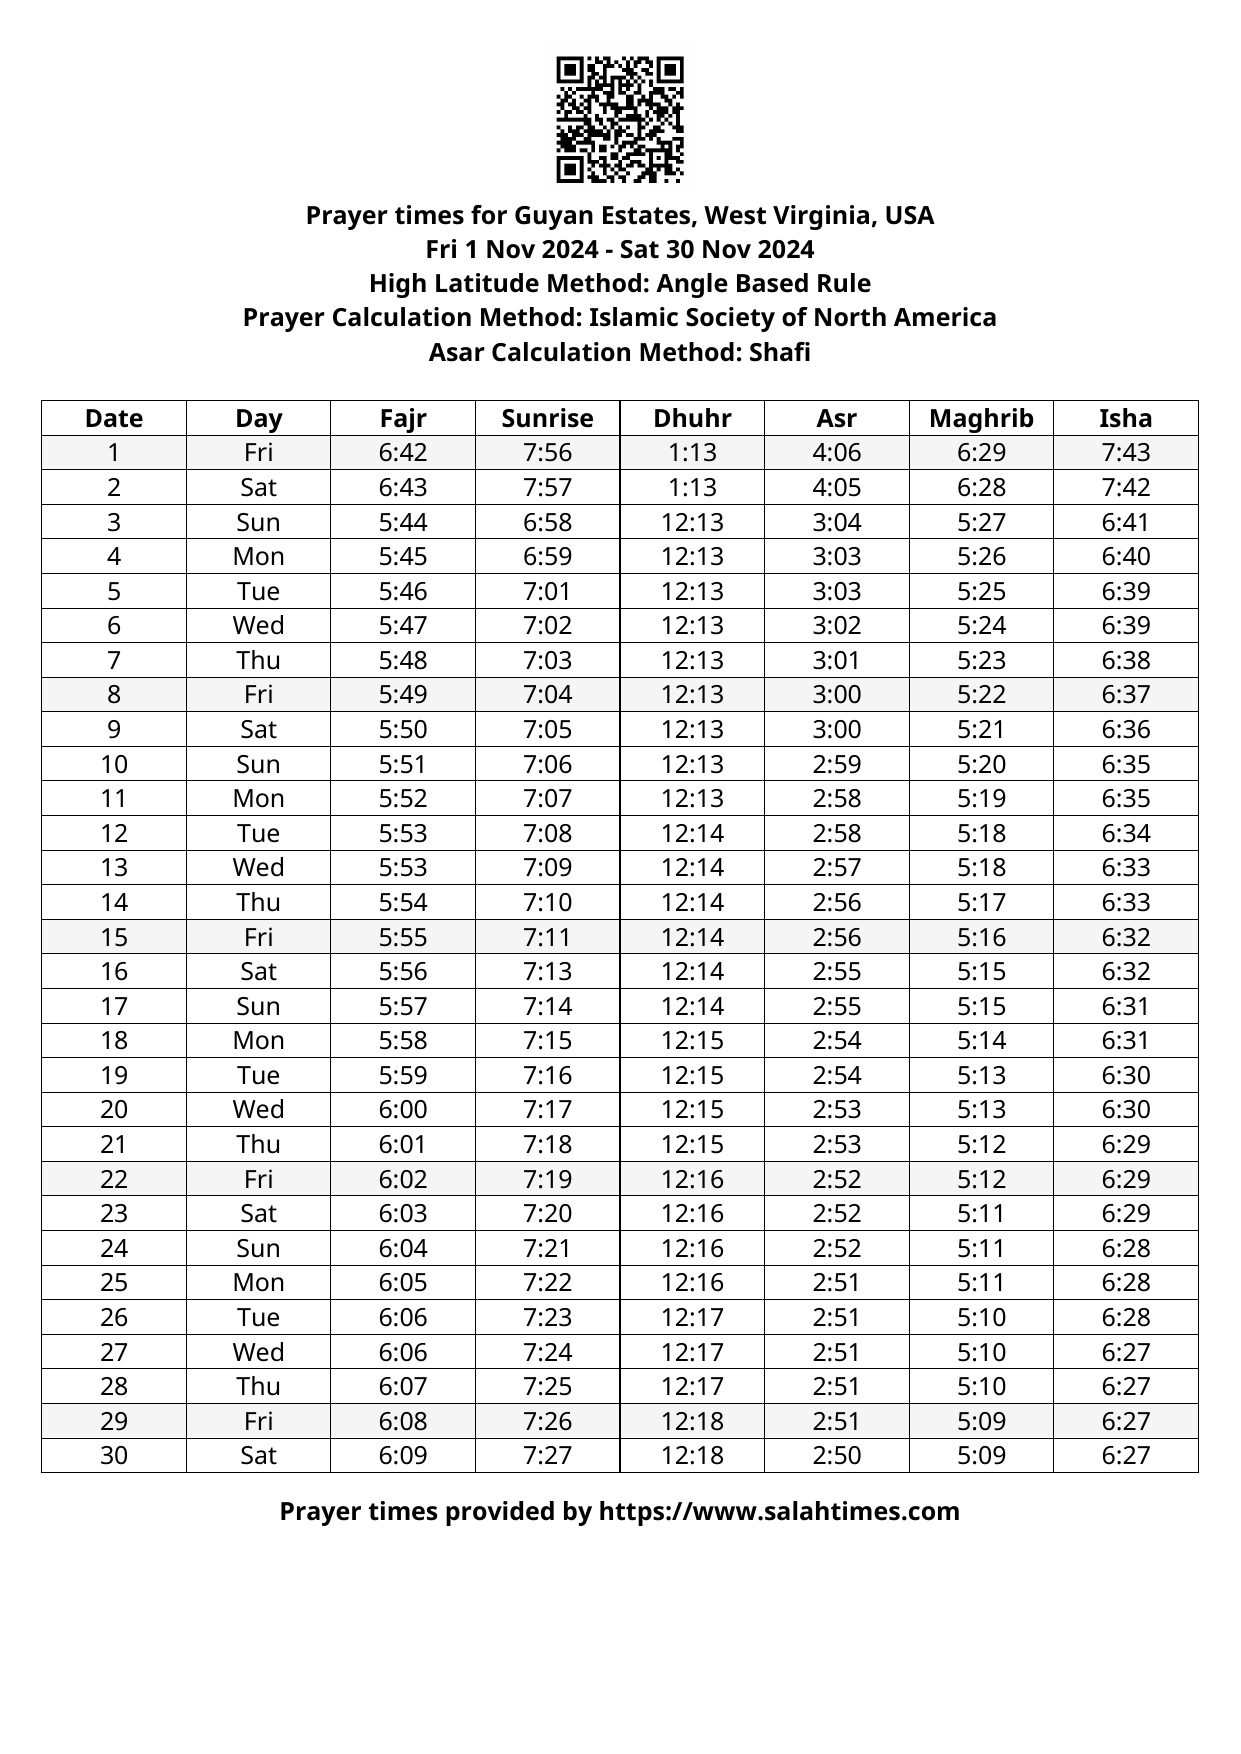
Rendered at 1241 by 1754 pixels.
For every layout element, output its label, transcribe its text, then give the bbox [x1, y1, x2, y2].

table_cell Fri [187, 1162, 330, 1195]
table_cell 27 [42, 1335, 186, 1368]
table_cell 1 [42, 436, 186, 469]
table_cell 5:21 [910, 712, 1053, 746]
table_cell 7:05 [476, 712, 619, 746]
table_cell Wed [187, 1335, 330, 1368]
table_cell 7:24 [476, 1335, 619, 1368]
table_cell 5:15 [910, 954, 1053, 988]
table_cell 7:20 [476, 1196, 619, 1230]
table_cell 12:13 [621, 505, 764, 538]
table_cell 3:00 [765, 678, 909, 711]
table_cell 5:47 [331, 609, 475, 642]
table_cell 2 [42, 470, 186, 504]
table_cell 24 [42, 1231, 186, 1264]
table_cell 5:11 [910, 1231, 1053, 1264]
table_cell 12:18 [621, 1439, 764, 1472]
table_cell Tue [187, 1058, 330, 1092]
table_cell 5:09 [910, 1404, 1053, 1437]
table_cell 5:14 [910, 1024, 1053, 1057]
table_cell 2:54 [765, 1024, 909, 1057]
table_cell 12:15 [621, 1093, 764, 1126]
table_cell 6:02 [331, 1162, 475, 1195]
table_cell 9 [42, 712, 186, 746]
table_cell Sat [187, 1196, 330, 1230]
table_cell 5:11 [910, 1266, 1053, 1299]
table_cell 6:33 [1054, 851, 1198, 884]
table_header Sunrise [476, 401, 619, 434]
table_cell Mon [187, 1024, 330, 1057]
table_cell 5:48 [331, 643, 475, 677]
table_cell Sun [187, 1231, 330, 1264]
table_cell 12:16 [621, 1162, 764, 1195]
table_cell 5:53 [331, 816, 475, 849]
table_cell 7:13 [476, 954, 619, 988]
table_cell 5:17 [910, 885, 1053, 919]
table_cell 23 [42, 1196, 186, 1230]
table_cell 2:51 [765, 1266, 909, 1299]
table_cell Tue [187, 1300, 330, 1334]
table_cell Sun [187, 989, 330, 1022]
table_cell 7:11 [476, 920, 619, 953]
table_cell 12:14 [621, 885, 764, 919]
table_cell 5:09 [910, 1439, 1053, 1472]
table_cell 3:00 [765, 712, 909, 746]
text High Latitude Method: Angle Based Rule [42, 266, 1198, 300]
table_cell Thu [187, 1369, 330, 1403]
table_cell 5:57 [331, 989, 475, 1022]
table_cell Wed [187, 1093, 330, 1126]
table_cell 5:13 [910, 1093, 1053, 1126]
table_cell 6:38 [1054, 643, 1198, 677]
table_cell 5:10 [910, 1335, 1053, 1368]
table_cell 12:14 [621, 954, 764, 988]
table_cell 4 [42, 539, 186, 573]
table_cell 12 [42, 816, 186, 849]
table_cell 6:06 [331, 1335, 475, 1368]
table_cell 14 [42, 885, 186, 919]
table_cell 5:18 [910, 816, 1053, 849]
table_cell 2:56 [765, 885, 909, 919]
table_cell 5:11 [910, 1196, 1053, 1230]
table_cell 17 [42, 989, 186, 1022]
table_cell 6:27 [1054, 1439, 1198, 1472]
table_cell 6:27 [1054, 1404, 1198, 1437]
table_cell 18 [42, 1024, 186, 1057]
table_cell 6:32 [1054, 920, 1198, 953]
text Asar Calculation Method: Shafi [42, 334, 1198, 368]
text Prayer Calculation Method: Islamic Society of North America [42, 300, 1198, 334]
table_cell 5:50 [331, 712, 475, 746]
table_cell 6:58 [476, 505, 619, 538]
table_cell Sun [187, 747, 330, 780]
table_cell 6:00 [331, 1093, 475, 1126]
table_cell 7:06 [476, 747, 619, 780]
table_cell 6:27 [1054, 1335, 1198, 1368]
table_cell 5:54 [331, 885, 475, 919]
table_cell Fri [187, 678, 330, 711]
table_cell 2:55 [765, 954, 909, 988]
table_cell 6 [42, 609, 186, 642]
table_cell 5:52 [331, 781, 475, 815]
table_cell 6:29 [1054, 1127, 1198, 1161]
table_cell 6:04 [331, 1231, 475, 1264]
table_cell 5:10 [910, 1369, 1053, 1403]
table_cell 2:51 [765, 1335, 909, 1368]
table_cell 21 [42, 1127, 186, 1161]
table_cell 2:56 [765, 920, 909, 953]
table_cell 1:13 [621, 436, 764, 469]
table_cell 5:51 [331, 747, 475, 780]
table_cell 5:25 [910, 574, 1053, 607]
table_cell 22 [42, 1162, 186, 1195]
table_cell 7:19 [476, 1162, 619, 1195]
table_cell 12:13 [621, 712, 764, 746]
table_cell Thu [187, 1127, 330, 1161]
table_cell 2:58 [765, 781, 909, 815]
table_cell 26 [42, 1300, 186, 1334]
table_cell 6:29 [910, 436, 1053, 469]
table_header Day [187, 401, 330, 434]
table_cell 7:03 [476, 643, 619, 677]
table_cell Fri [187, 920, 330, 953]
table_cell 20 [42, 1093, 186, 1126]
table_cell Thu [187, 885, 330, 919]
table_cell 12:18 [621, 1404, 764, 1437]
table_cell 3:01 [765, 643, 909, 677]
table_cell 1:13 [621, 470, 764, 504]
table_cell 12:15 [621, 1024, 764, 1057]
table_cell 7:15 [476, 1024, 619, 1057]
table_cell Sat [187, 954, 330, 988]
table_cell 2:53 [765, 1127, 909, 1161]
table_cell Fri [187, 436, 330, 469]
text Fri 1 Nov 2024 - Sat 30 Nov 2024 [42, 232, 1198, 266]
table_cell 12:16 [621, 1231, 764, 1264]
table_cell 7:14 [476, 989, 619, 1022]
table_cell 6:33 [1054, 885, 1198, 919]
table_cell 7:18 [476, 1127, 619, 1161]
table_cell 5:20 [910, 747, 1053, 780]
table_cell 6:30 [1054, 1058, 1198, 1092]
table_cell 5:15 [910, 989, 1053, 1022]
table_cell 29 [42, 1404, 186, 1437]
table_cell 5:58 [331, 1024, 475, 1057]
table_cell 6:31 [1054, 1024, 1198, 1057]
text Prayer times for Guyan Estates, West Virginia, USA [42, 198, 1198, 232]
table_cell 7:17 [476, 1093, 619, 1126]
table_cell 6:39 [1054, 609, 1198, 642]
table_cell 5:46 [331, 574, 475, 607]
table_cell 5:16 [910, 920, 1053, 953]
table_cell 6:36 [1054, 712, 1198, 746]
table_cell 2:51 [765, 1404, 909, 1437]
table_cell 2:51 [765, 1300, 909, 1334]
table_cell 6:59 [476, 539, 619, 573]
table_cell 6:35 [1054, 781, 1198, 815]
table_header Maghrib [910, 401, 1053, 434]
table_cell 2:52 [765, 1196, 909, 1230]
table_cell 12:15 [621, 1127, 764, 1161]
table_cell 7:22 [476, 1266, 619, 1299]
table_cell 6:34 [1054, 816, 1198, 849]
table_cell 12:14 [621, 851, 764, 884]
table_cell 5:56 [331, 954, 475, 988]
table_cell 7:27 [476, 1439, 619, 1472]
table_header Isha [1054, 401, 1198, 434]
table_cell 7:10 [476, 885, 619, 919]
table_cell 12:13 [621, 539, 764, 573]
table_header Date [42, 401, 186, 434]
table_cell 11 [42, 781, 186, 815]
table_cell 6:42 [331, 436, 475, 469]
table_cell 6:32 [1054, 954, 1198, 988]
table_cell 5:19 [910, 781, 1053, 815]
table_cell 5:55 [331, 920, 475, 953]
table_cell 12:14 [621, 816, 764, 849]
table_cell 7:57 [476, 470, 619, 504]
table_cell 12:13 [621, 609, 764, 642]
table_cell 19 [42, 1058, 186, 1092]
table_cell 6:05 [331, 1266, 475, 1299]
table_cell 7:23 [476, 1300, 619, 1334]
table_cell 6:43 [331, 470, 475, 504]
text Prayer times provided by https://www.salahtimes.com [42, 1494, 1198, 1528]
table_cell 2:52 [765, 1162, 909, 1195]
table_cell 3:03 [765, 574, 909, 607]
table_cell 5:18 [910, 851, 1053, 884]
table_header Dhuhr [621, 401, 764, 434]
table_cell 6:28 [910, 470, 1053, 504]
table_cell 6:29 [1054, 1196, 1198, 1230]
table_cell 2:53 [765, 1093, 909, 1126]
table_cell 7:07 [476, 781, 619, 815]
table_cell 3 [42, 505, 186, 538]
table_cell 7:56 [476, 436, 619, 469]
table_cell Thu [187, 643, 330, 677]
table_cell 5:10 [910, 1300, 1053, 1334]
table_cell 6:08 [331, 1404, 475, 1437]
table_cell 6:06 [331, 1300, 475, 1334]
table_cell 12:13 [621, 781, 764, 815]
table_cell 12:15 [621, 1058, 764, 1092]
table_cell 12:17 [621, 1300, 764, 1334]
table_cell 30 [42, 1439, 186, 1472]
table_cell 6:01 [331, 1127, 475, 1161]
table_cell 2:59 [765, 747, 909, 780]
table_cell 5:27 [910, 505, 1053, 538]
table_cell 7:43 [1054, 436, 1198, 469]
table_cell 6:27 [1054, 1369, 1198, 1403]
table_cell 7:16 [476, 1058, 619, 1092]
table_cell 12:13 [621, 574, 764, 607]
table_cell 12:14 [621, 920, 764, 953]
table_cell 5:12 [910, 1127, 1053, 1161]
table_cell 4:06 [765, 436, 909, 469]
table_cell 2:52 [765, 1231, 909, 1264]
table_cell 7:01 [476, 574, 619, 607]
table_cell 5:13 [910, 1058, 1053, 1092]
table_cell 6:39 [1054, 574, 1198, 607]
table_cell 2:50 [765, 1439, 909, 1472]
table_cell Wed [187, 609, 330, 642]
table_cell 12:17 [621, 1369, 764, 1403]
table_cell 28 [42, 1369, 186, 1403]
table_header Asr [765, 401, 909, 434]
table_cell 16 [42, 954, 186, 988]
table_cell 12:17 [621, 1335, 764, 1368]
table_cell 5 [42, 574, 186, 607]
table_cell 5:12 [910, 1162, 1053, 1195]
table_cell Wed [187, 851, 330, 884]
table_cell 4:05 [765, 470, 909, 504]
table_cell 6:30 [1054, 1093, 1198, 1126]
table_cell 3:02 [765, 609, 909, 642]
table_cell 5:26 [910, 539, 1053, 573]
table_cell 3:04 [765, 505, 909, 538]
table_cell Sat [187, 1439, 330, 1472]
table_cell 7:21 [476, 1231, 619, 1264]
table_cell 25 [42, 1266, 186, 1299]
table_cell 12:13 [621, 678, 764, 711]
table_cell 5:53 [331, 851, 475, 884]
table_cell 6:40 [1054, 539, 1198, 573]
table_cell 6:31 [1054, 989, 1198, 1022]
table_cell 6:09 [331, 1439, 475, 1472]
table_cell 2:54 [765, 1058, 909, 1092]
table_cell 7:25 [476, 1369, 619, 1403]
table_cell 7:42 [1054, 470, 1198, 504]
table_cell 2:51 [765, 1369, 909, 1403]
table_cell 5:22 [910, 678, 1053, 711]
table_cell 7:08 [476, 816, 619, 849]
table_cell Sun [187, 505, 330, 538]
table_cell 6:03 [331, 1196, 475, 1230]
table_cell 2:57 [765, 851, 909, 884]
table_cell Mon [187, 1266, 330, 1299]
table_cell 12:14 [621, 989, 764, 1022]
table_cell Mon [187, 781, 330, 815]
table_header Fajr [331, 401, 475, 434]
table_cell 12:16 [621, 1266, 764, 1299]
table_cell 6:28 [1054, 1300, 1198, 1334]
table_cell 7:09 [476, 851, 619, 884]
table_cell Fri [187, 1404, 330, 1437]
table_cell 6:41 [1054, 505, 1198, 538]
table_cell 5:24 [910, 609, 1053, 642]
table_cell 12:16 [621, 1196, 764, 1230]
table_cell 5:44 [331, 505, 475, 538]
table_cell Sat [187, 712, 330, 746]
table_cell 15 [42, 920, 186, 953]
table_cell 12:13 [621, 643, 764, 677]
table_cell 7 [42, 643, 186, 677]
table_cell Mon [187, 539, 330, 573]
table_cell 7:26 [476, 1404, 619, 1437]
table_cell 6:28 [1054, 1231, 1198, 1264]
table_cell Tue [187, 816, 330, 849]
table_cell 8 [42, 678, 186, 711]
table_cell 10 [42, 747, 186, 780]
table_cell 3:03 [765, 539, 909, 573]
table_cell 5:59 [331, 1058, 475, 1092]
table_cell 6:35 [1054, 747, 1198, 780]
table_cell 7:02 [476, 609, 619, 642]
table_cell 5:45 [331, 539, 475, 573]
table_cell 13 [42, 851, 186, 884]
table_cell 6:07 [331, 1369, 475, 1403]
picture [542, 41, 699, 198]
table_cell Tue [187, 574, 330, 607]
table_cell 6:28 [1054, 1266, 1198, 1299]
table_cell 6:37 [1054, 678, 1198, 711]
table_cell 12:13 [621, 747, 764, 780]
table_cell 2:58 [765, 816, 909, 849]
table_cell 2:55 [765, 989, 909, 1022]
table_cell 5:23 [910, 643, 1053, 677]
table_cell 6:29 [1054, 1162, 1198, 1195]
table_cell Sat [187, 470, 330, 504]
table_cell 5:49 [331, 678, 475, 711]
table_cell 7:04 [476, 678, 619, 711]
